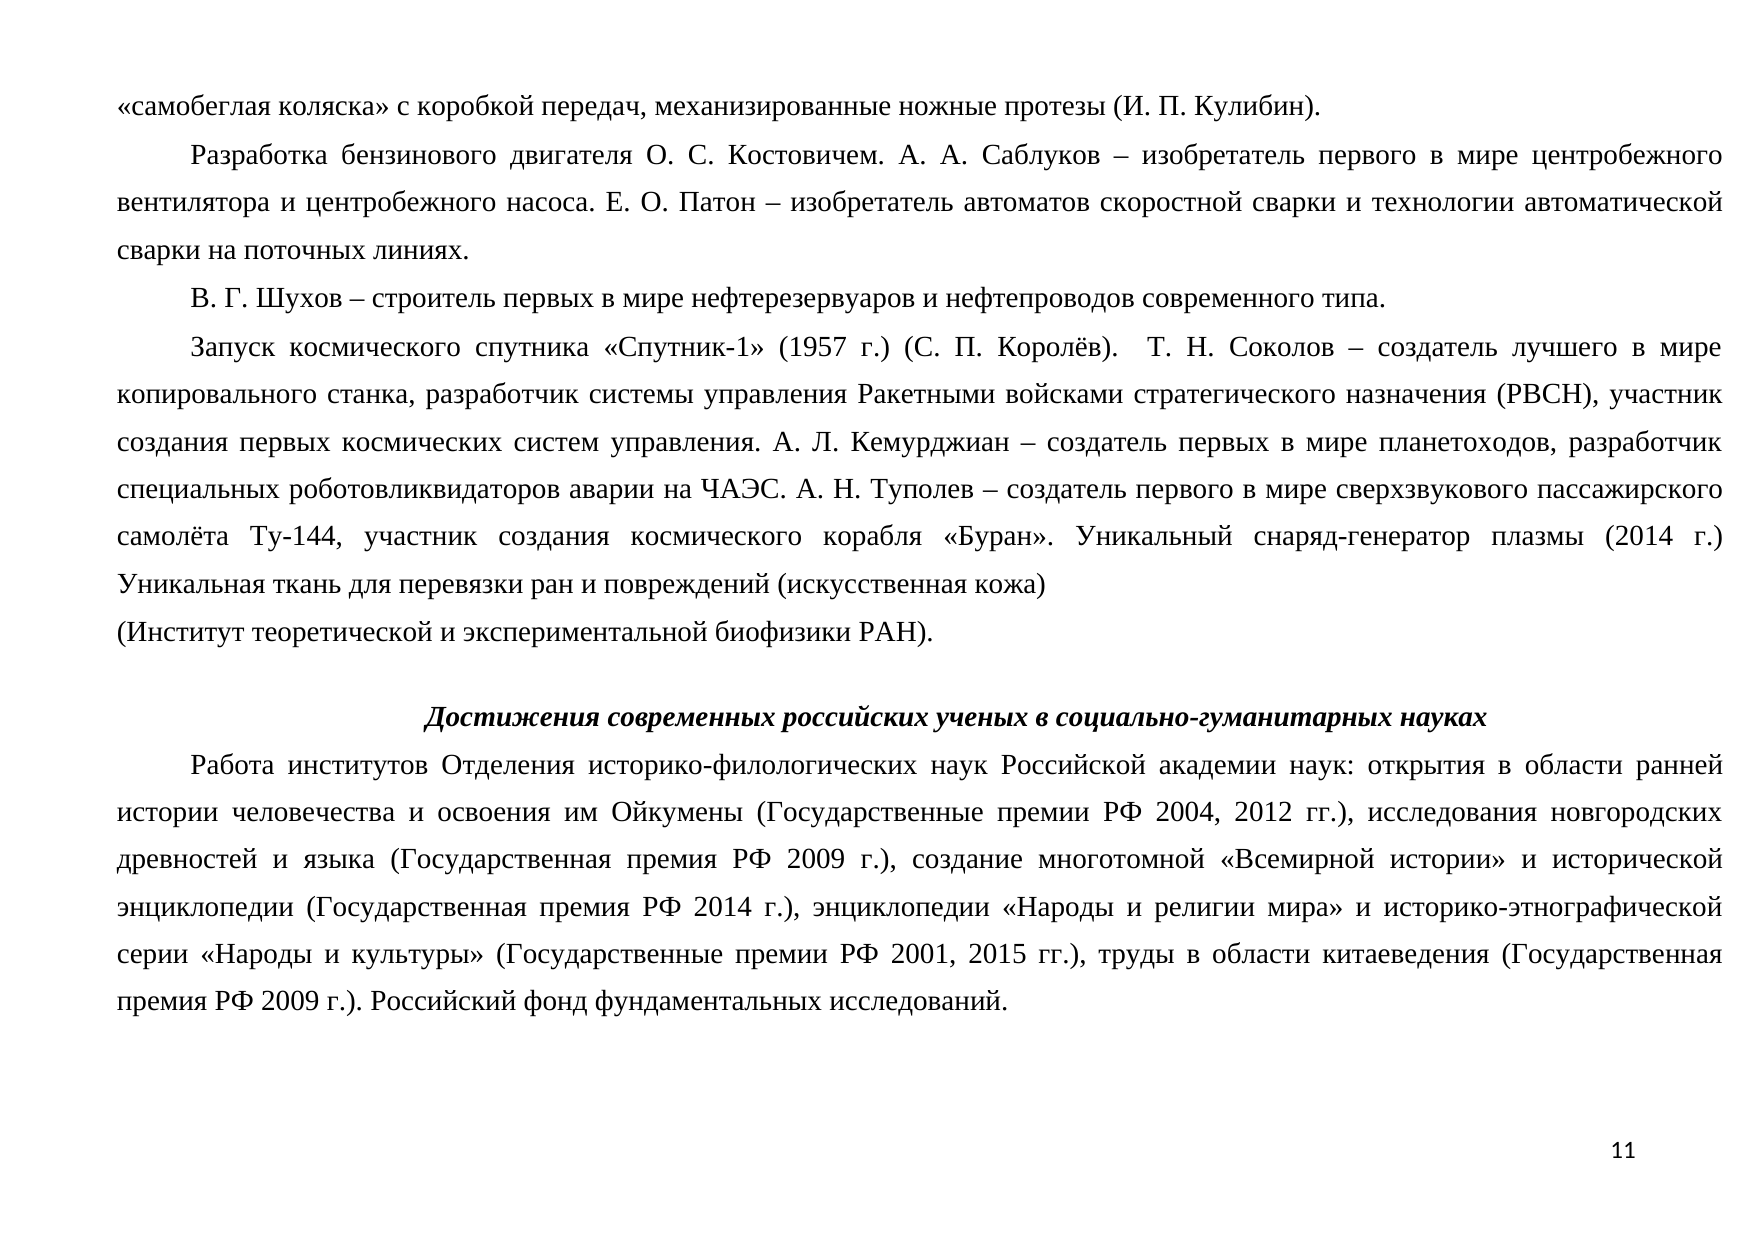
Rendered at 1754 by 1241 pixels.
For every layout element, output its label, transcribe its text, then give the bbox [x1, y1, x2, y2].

text В. Г. Шухов – строитель первых в мире нефтерезервуаров и нефтепроводов современного типа. [117, 281, 1724, 314]
text Запуск космического спутника «Спутник-1» (1957 г.) (С. П. Королёв). Т. Н. Соколов – создатель лучшего в мире копировального станка, разработчик системы управления Ракетными войсками стратегического назначения (РВСН), участник создания первых космических систем управления. А. Л. Кемурджиан – создатель первых в мире планетоходов, разработчик специальных роботовликвидаторов аварии на ЧАЭС. А. Н. Туполев – создатель первого в мире сверхзвукового пассажирского самолёта Ту-144, участник создания космического корабля «Буран». Уникальный снаряд-генератор плазмы (2014 г.) Уникальная ткань для перевязки ран и повреждений (искусственная кожа) [117, 329, 1724, 599]
text Разработка бензинового двигателя О. С. Костовичем. А. А. Саблуков – изобретатель первого в мире центробежного вентилятора и центробежного насоса. Е. О. Патон – изобретатель автоматов скоростной сварки и технологии автоматической сварки на поточных линиях. [117, 137, 1724, 265]
text Работа институтов Отделения историко-филологических наук Российской академии наук: открытия в области ранней истории человечества и освоения им Ойкумены (Государственные премии РФ 2004, 2012 гг.), исследования новгородских древностей и языка (Государственная премия РФ 2009 г.), создание многотомной «Всемирной истории» и исторической энциклопедии (Государственная премия РФ 2014 г.), энциклопедии «Народы и религии мира» и историко-этнографической серии «Народы и культуры» (Государственные премии РФ 2001, 2015 гг.), труды в области китаеведения (Государственная премия РФ 2009 г.). Российский фонд фундаментальных исследований. [117, 747, 1724, 1017]
text (Институт теоретической и экспериментальной биофизики РАН). [117, 614, 1724, 648]
text «самобеглая коляска» с коробкой передач, механизированные ножные протезы (И. П. Кулибин). [117, 88, 1724, 122]
text Достижения современных российских ученых в социально-гуманитарных науках [118, 699, 1724, 732]
